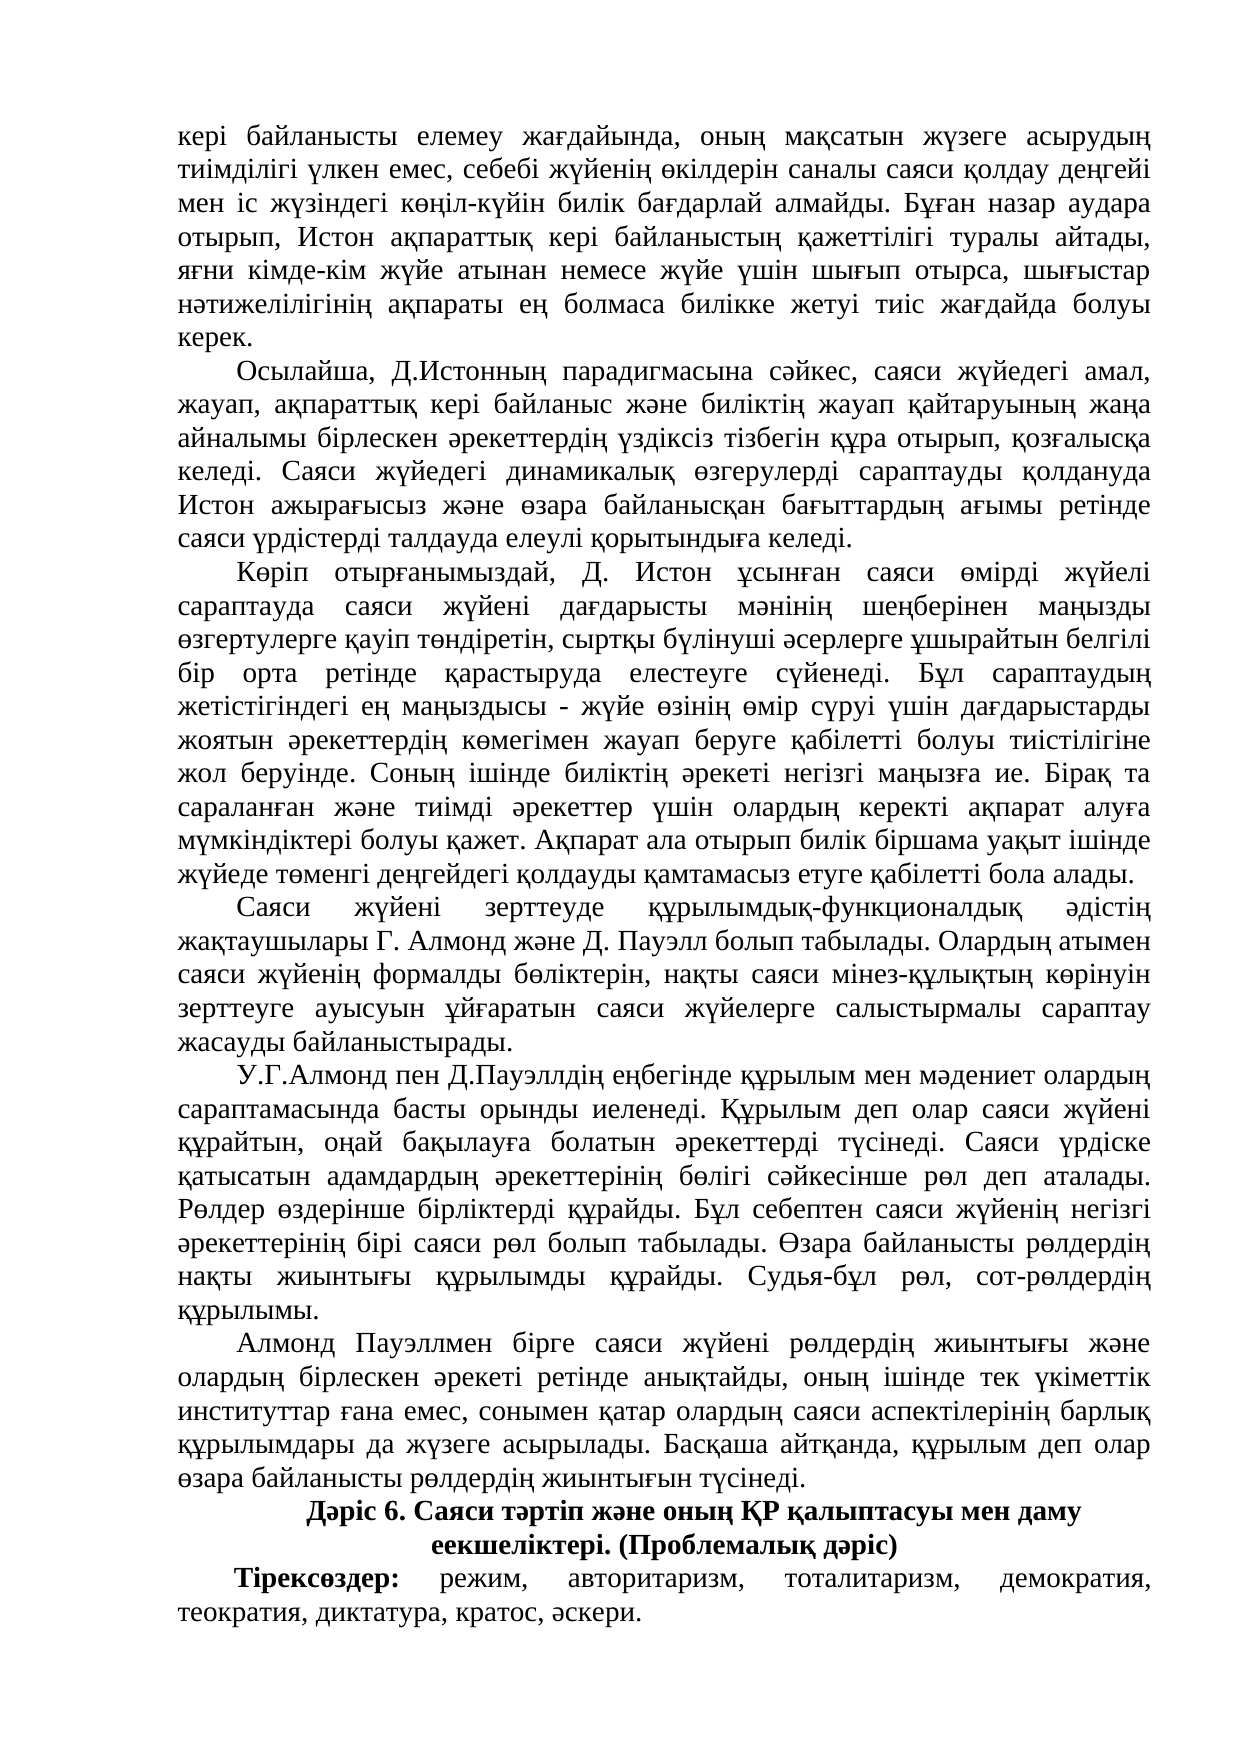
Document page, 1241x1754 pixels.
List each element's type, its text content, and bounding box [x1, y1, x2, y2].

text Алмонд Пауэллмен бірге саяси жүйені рөлдердің жиынтығы және олардың бірлескен әрекеті ретінде анықтайды, оның ішінде тек үкіметтік институттар ғана емес, сонымен қатар олардың саяси аспектілерінің барлық құрылымдары да жүзеге асырылады. Басқаша айтқанда, құрылым деп олар өзара байланысты рөлдердің жиынтығын түсінеді. [177, 1326, 1152, 1493]
text У.Г.Алмонд пен Д.Пауэллдің еңбегінде құрылым мен мәдениет олардың сараптамасында басты орынды иеленеді. Құрылым деп олар саяси жүйені құрайтын, оңай бақылауға болатын әрекеттерді түсінеді. Саяси үрдіске қатысатын адамдардың әрекеттерінің бөлігі сәйкесінше рөл деп аталады. Рөлдер өздерінше бірліктерді құрайды. Бұл себептен саяси жүйенің негізгі әрекеттерінің бірі саяси рөл болып табылады. Өзара байланысты рөлдердің нақты жиынтығы құрылымды құрайды. Судья-бұл рөл, сот-рөлдердің құрылымы. [177, 1057, 1152, 1326]
text Саяси жүйені зерттеуде құрылымдық-функционалдық әдістің жақтаушылары Г. Алмонд және Д. Пауэлл болып табылады. Олардың атымен саяси жүйенің формалды бөліктерін, нақты саяси мінез-құлықтың көрінуін зерттеуге ауысуын ұйғаратын саяси жүйелерге салыстырмалы сараптау жасауды байланыстырады. [177, 889, 1152, 1057]
text Көріп отырғанымыздай, Д. Истон ұсынған саяси өмірді жүйелі сараптауда саяси жүйені дағдарысты мәнінің шеңберінен маңызды өзгертулерге қауіп төндіретін, сыртқы бүлінуші әсерлерге ұшырайтын белгілі бір орта ретінде қарастыруда елестеуге сүйенеді. Бұл сараптаудың жетістігіндегі ең маңыздысы - жүйе өзінің өмір сүруі үшін дағдарыстарды жоятын әрекеттердің көмегімен жауап беруге қабілетті болуы тиістілігіне жол беруінде. Соның ішінде биліктің әрекеті негізгі маңызға ие. Бірақ та сараланған және тиімді әрекеттер үшін олардың керекті ақпарат алуға мүмкіндіктері болуы қажет. Ақпарат ала отырып билік біршама уақыт ішінде жүйеде төменгі деңгейдегі қолдауды қамтамасыз етуге қабілетті бола алады. [177, 554, 1152, 889]
text Дәріс 6. Саяси тәртіп және оның ҚР қалыптасуы мен даму еекшеліктері. (Проблемалық дәріс) [177, 1493, 1152, 1560]
text Осылайша, Д.Истонның парадигмасына сәйкес, саяси жүйедегі амал, жауап, ақпараттық кері байланыс және биліктің жауап қайтаруының жаңа айналымы бірлескен әрекеттердің үздіксіз тізбегін құра отырып, қозғалысқа келеді. Саяси жүйедегі динамикалық өзгерулерді сараптауды қолдануда Истон ажырағысыз және өзара байланысқан бағыттардың ағымы ретінде саяси үрдістерді талдауда елеулі қорытындыға келеді. [177, 353, 1152, 554]
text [177, 118, 1152, 353]
text Тірексөздер: режим, авторитаризм, тоталитаризм, демократия, теократия, диктатура, кратос, әскери. [177, 1560, 1152, 1627]
